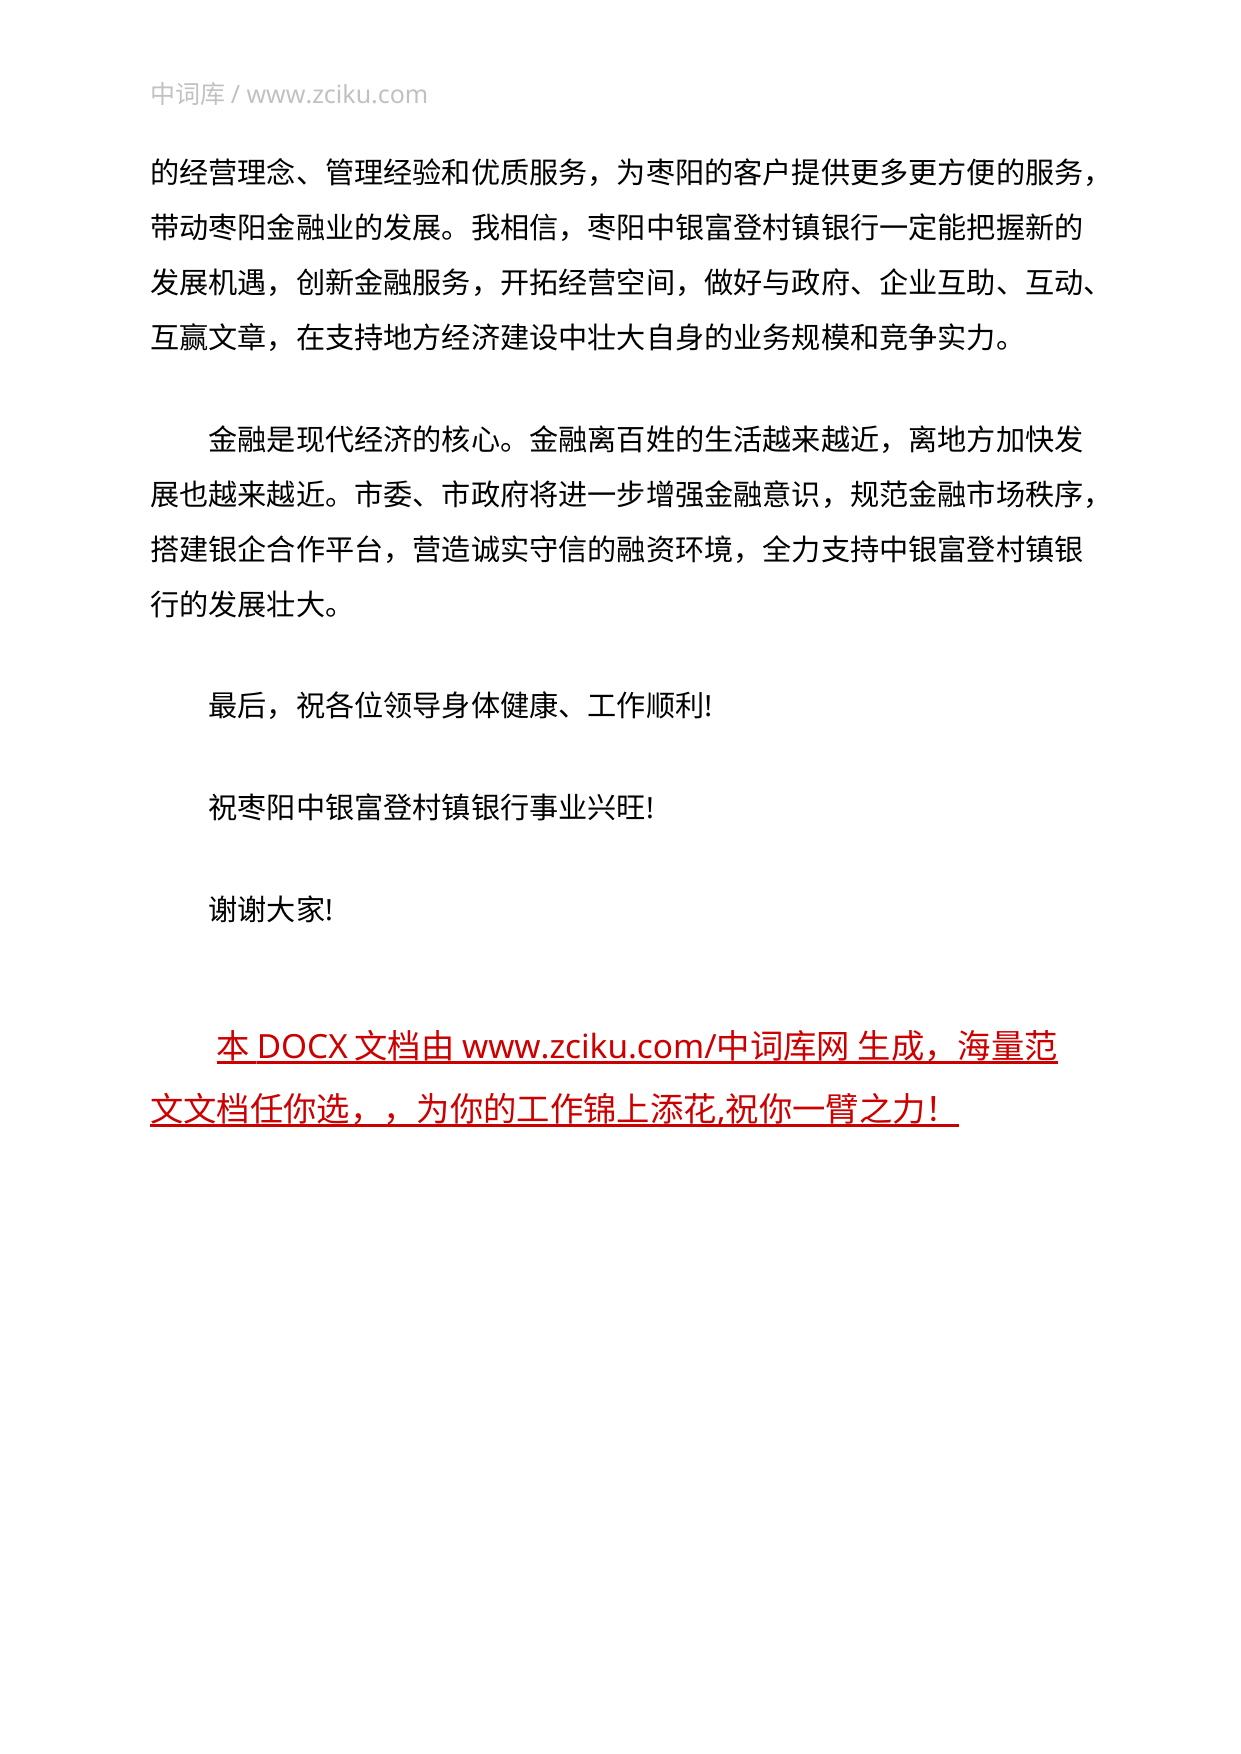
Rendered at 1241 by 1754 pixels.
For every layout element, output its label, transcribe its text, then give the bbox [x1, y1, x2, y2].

text 祝枣阳中银富登村镇银行事业兴旺! [150, 785, 1090, 827]
text 金融是现代经济的核心。金融离百姓的生活越来越近，离地方加快发展也越来越近。市委、市政府将进一步增强金融意识，规范金融市场秩序，搭建银企合作平台，营造诚实守信的融资环境，全力支持中银富登村镇银行的发展壮大。 [150, 416, 1090, 623]
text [150, 150, 1090, 357]
text 本DOCX文档由 www.zciku.com/中词库网 生成，海量范文文档任你选，，为你的工作锦上添花,祝你一臂之力！ [150, 1020, 1090, 1131]
text 最后，祝各位领导身体健康、工作顺利! [150, 683, 1090, 725]
text 谢谢大家! [150, 887, 1090, 929]
